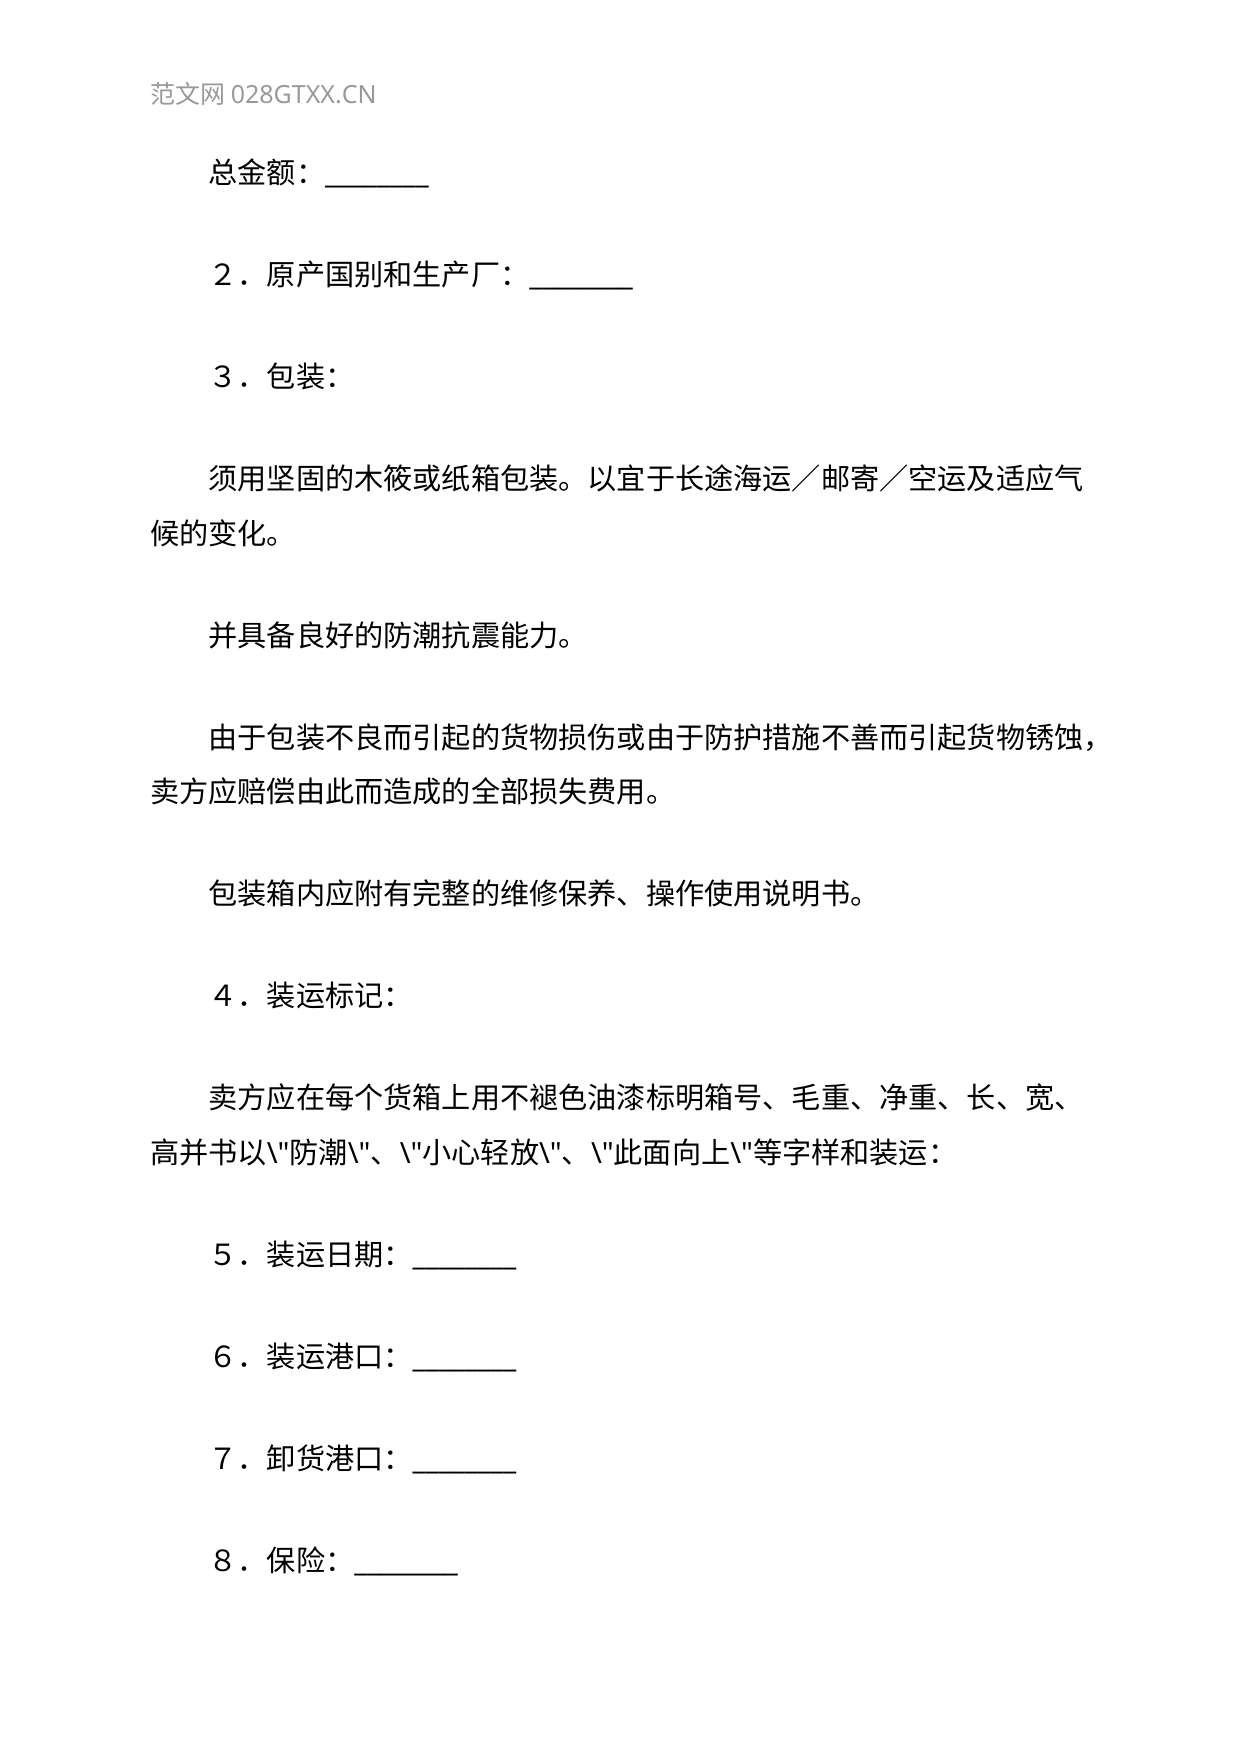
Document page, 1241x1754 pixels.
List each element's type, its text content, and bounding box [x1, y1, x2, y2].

text ６．装运港口：________ [150, 1333, 1090, 1376]
text 由于包装不良而引起的货物损伤或由于防护措施不善而引起货物锈蚀，卖方应赔偿由此而造成的全部损失费用。 [150, 714, 1090, 811]
text 总金额：________ [150, 150, 1090, 192]
text 并具备良好的防潮抗震能力。 [150, 612, 1090, 655]
text ３．包装： [150, 354, 1090, 396]
text ４．装运标记： [150, 973, 1090, 1015]
text ７．卸货港口：________ [150, 1435, 1090, 1478]
text 包装箱内应附有完整的维修保养、操作使用说明书。 [150, 871, 1090, 913]
text ８．保险：________ [150, 1537, 1090, 1579]
text ２．原产国别和生产厂：________ [150, 252, 1090, 294]
text ５．装运日期：________ [150, 1231, 1090, 1274]
text 须用坚固的木筱或纸箱包装。以宜于长途海运／邮寄／空运及适应气候的变化。 [150, 456, 1090, 553]
text 卖方应在每个货箱上用不褪色油漆标明箱号、毛重、净重、长、宽、高并书以\"防潮\"、\"小心轻放\"、\"此面向上\"等字样和装运： [150, 1074, 1090, 1172]
